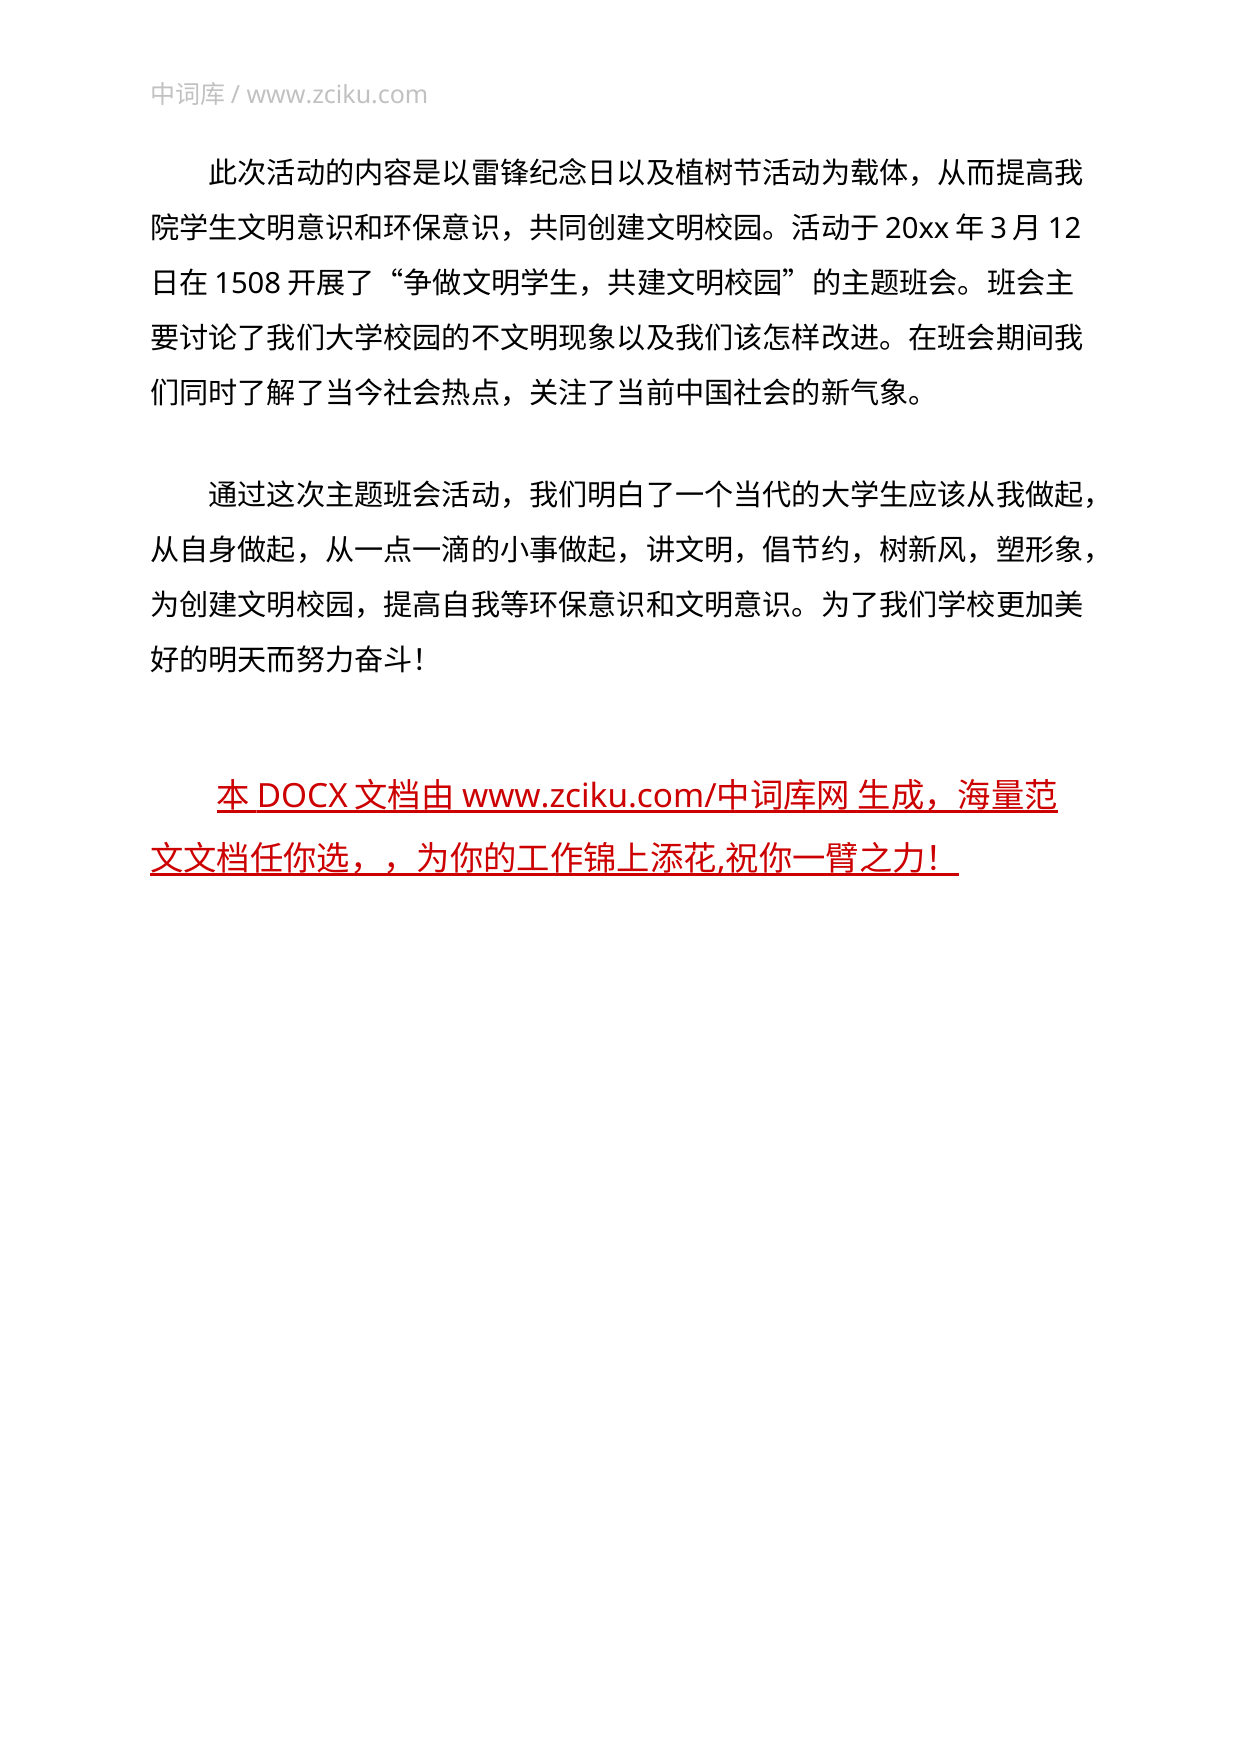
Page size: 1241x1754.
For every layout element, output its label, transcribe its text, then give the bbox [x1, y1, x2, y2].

text 通过这次主题班会活动，我们明白了一个当代的大学生应该从我做起，从自身做起，从一点一滴的小事做起，讲文明，倡节约，树新风，塑形象，为创建文明校园，提高自我等环保意识和文明意识。为了我们学校更加美好的明天而努力奋斗！ [150, 472, 1090, 678]
text 此次活动的内容是以雷锋纪念日以及植树节活动为载体，从而提高我院学生文明意识和环保意识，共同创建文明校园。活动于20xx年3月12日在1508开展了“争做文明学生，共建文明校园”的主题班会。班会主要讨论了我们大学校园的不文明现象以及我们该怎样改进。在班会期间我们同时了解了当今社会热点，关注了当前中国社会的新气象。 [150, 150, 1090, 412]
text 本DOCX文档由 www.zciku.com/中词库网 生成，海量范文文档任你选，，为你的工作锦上添花,祝你一臂之力！ [150, 769, 1090, 881]
